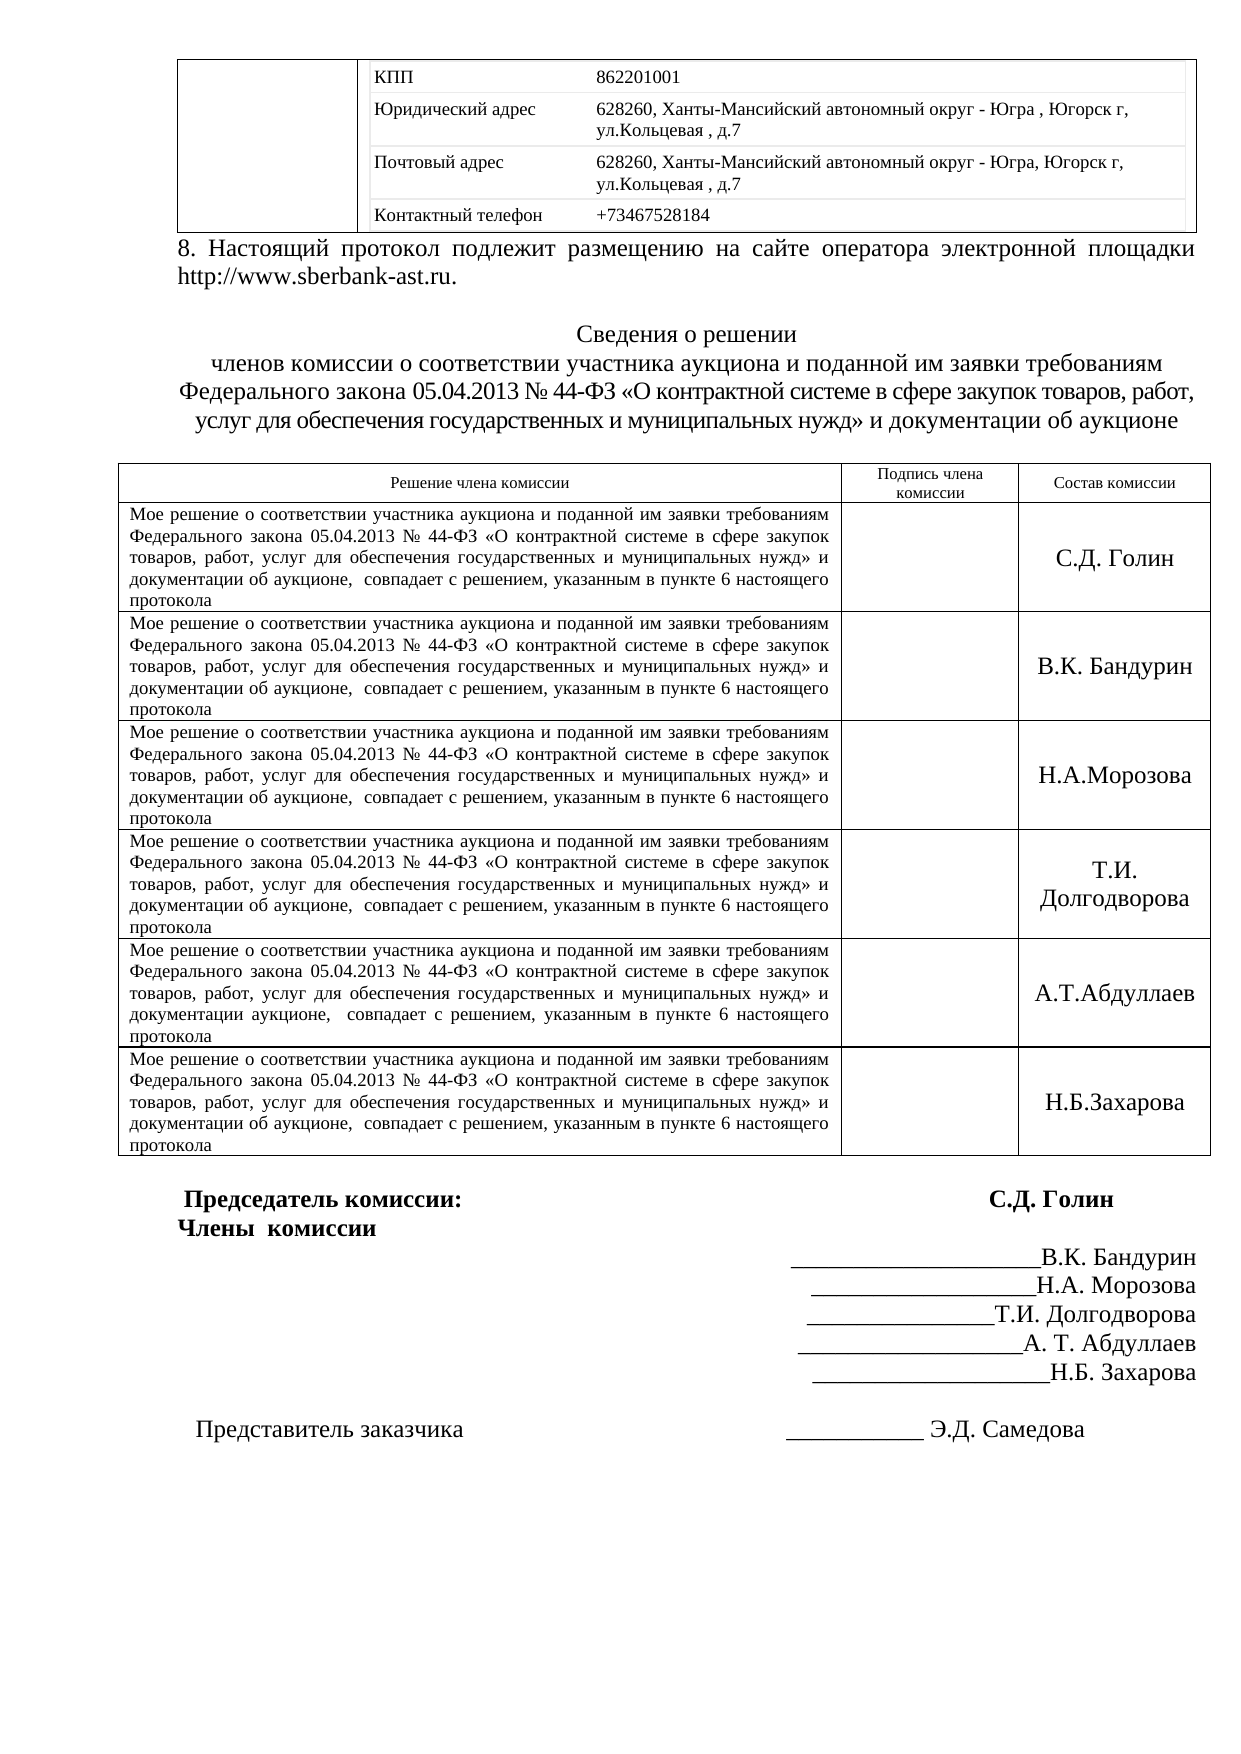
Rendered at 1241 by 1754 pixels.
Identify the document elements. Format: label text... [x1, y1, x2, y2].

table_cell [842, 721, 1018, 829]
table_cell [842, 830, 1018, 937]
text ____________________В.К. Бандурин [177, 1242, 1196, 1271]
table_cell [842, 612, 1018, 720]
table_cell Мое решение о соответствии участника аукциона и поданной им заявки требованиям Федерального закона 05.04.2013 № 44-ФЗ «О контрактной системе в сфере закупок товаров, работ, услуг для обеспечения государственных и муниципальных нужд» и документации аукционе, совпадает с решением, указанным в пункте 6 настоящего протокола [119, 939, 841, 1046]
table_header Решение члена комиссии [119, 464, 841, 502]
table_cell Н.Б.Захарова [1019, 1048, 1210, 1155]
table_cell [1186, 60, 1196, 232]
table_header Подпись члена комиссии [842, 464, 1018, 502]
table_cell Мое решение о соответствии участника аукциона и поданной им заявки требованиям Федерального закона 05.04.2013 № 44-ФЗ «О контрактной системе в сфере закупок товаров, работ, услуг для обеспечения государственных и муниципальных нужд» и документации об аукционе, совпадает с решением, указанным в пункте 6 настоящего протокола [119, 503, 841, 611]
table_cell [842, 503, 1018, 611]
table_cell Мое решение о соответствии участника аукциона и поданной им заявки требованиям Федерального закона 05.04.2013 № 44-ФЗ «О контрактной системе в сфере закупок товаров, работ, услуг для обеспечения государственных и муниципальных нужд» и документации об аукционе, совпадает с решением, указанным в пункте 6 настоящего протокола [119, 721, 841, 829]
table_cell Н.А.Морозова [1019, 721, 1210, 829]
table_cell [842, 939, 1018, 1046]
table_cell [371, 200, 1185, 230]
text членов комиссии о соответствии участника аукциона и поданной им заявки требованиям Федерального закона 05.04.2013 № 44-ФЗ «О контрактной системе в сфере закупок товаров, работ, услуг для обеспечения государственных и муниципальных нужд» и документации об аукционе [177, 348, 1196, 434]
text ___________________Н.Б. Захарова [177, 1357, 1196, 1386]
table_header Состав комиссии [1019, 464, 1210, 502]
table_cell [842, 1048, 1018, 1155]
table_cell С.Д. Голин [1019, 503, 1210, 611]
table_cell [178, 60, 357, 232]
text Члены комиссии [177, 1213, 1196, 1242]
table_cell [371, 62, 1185, 92]
table_cell В.К. Бандурин [1019, 612, 1210, 720]
table_cell [371, 93, 1185, 145]
text __________________Н.А. Морозова [177, 1271, 1196, 1299]
text _______________Т.И. Долгодворова [177, 1299, 1196, 1328]
text Представитель заказчика ___________ Э.Д. Самедова [133, 1414, 1196, 1443]
text Председатель комиссии: С.Д. Голин [177, 1184, 1196, 1213]
table_cell [371, 147, 1185, 198]
table_cell [358, 60, 369, 232]
table_cell Мое решение о соответствии участника аукциона и поданной им заявки требованиям Федерального закона 05.04.2013 № 44-ФЗ «О контрактной системе в сфере закупок товаров, работ, услуг для обеспечения государственных и муниципальных нужд» и документации об аукционе, совпадает с решением, указанным в пункте 6 настоящего протокола [119, 612, 841, 720]
text 8. Настоящий протокол подлежит размещению на сайте оператора электронной площадки http://www.sberbank-ast.ru. [177, 233, 1196, 290]
table_cell Т.И. Долгодворова [1019, 830, 1210, 937]
text Сведения о решении [177, 319, 1196, 348]
text __________________А. Т. Абдуллаев [177, 1328, 1196, 1357]
table_cell Мое решение о соответствии участника аукциона и поданной им заявки требованиям Федерального закона 05.04.2013 № 44-ФЗ «О контрактной системе в сфере закупок товаров, работ, услуг для обеспечения государственных и муниципальных нужд» и документации об аукционе, совпадает с решением, указанным в пункте 6 настоящего протокола [119, 1048, 841, 1155]
table_cell А.Т.Абдуллаев [1019, 939, 1210, 1046]
table_cell Мое решение о соответствии участника аукциона и поданной им заявки требованиям Федерального закона 05.04.2013 № 44-ФЗ «О контрактной системе в сфере закупок товаров, работ, услуг для обеспечения государственных и муниципальных нужд» и документации об аукционе, совпадает с решением, указанным в пункте 6 настоящего протокола [119, 830, 841, 937]
